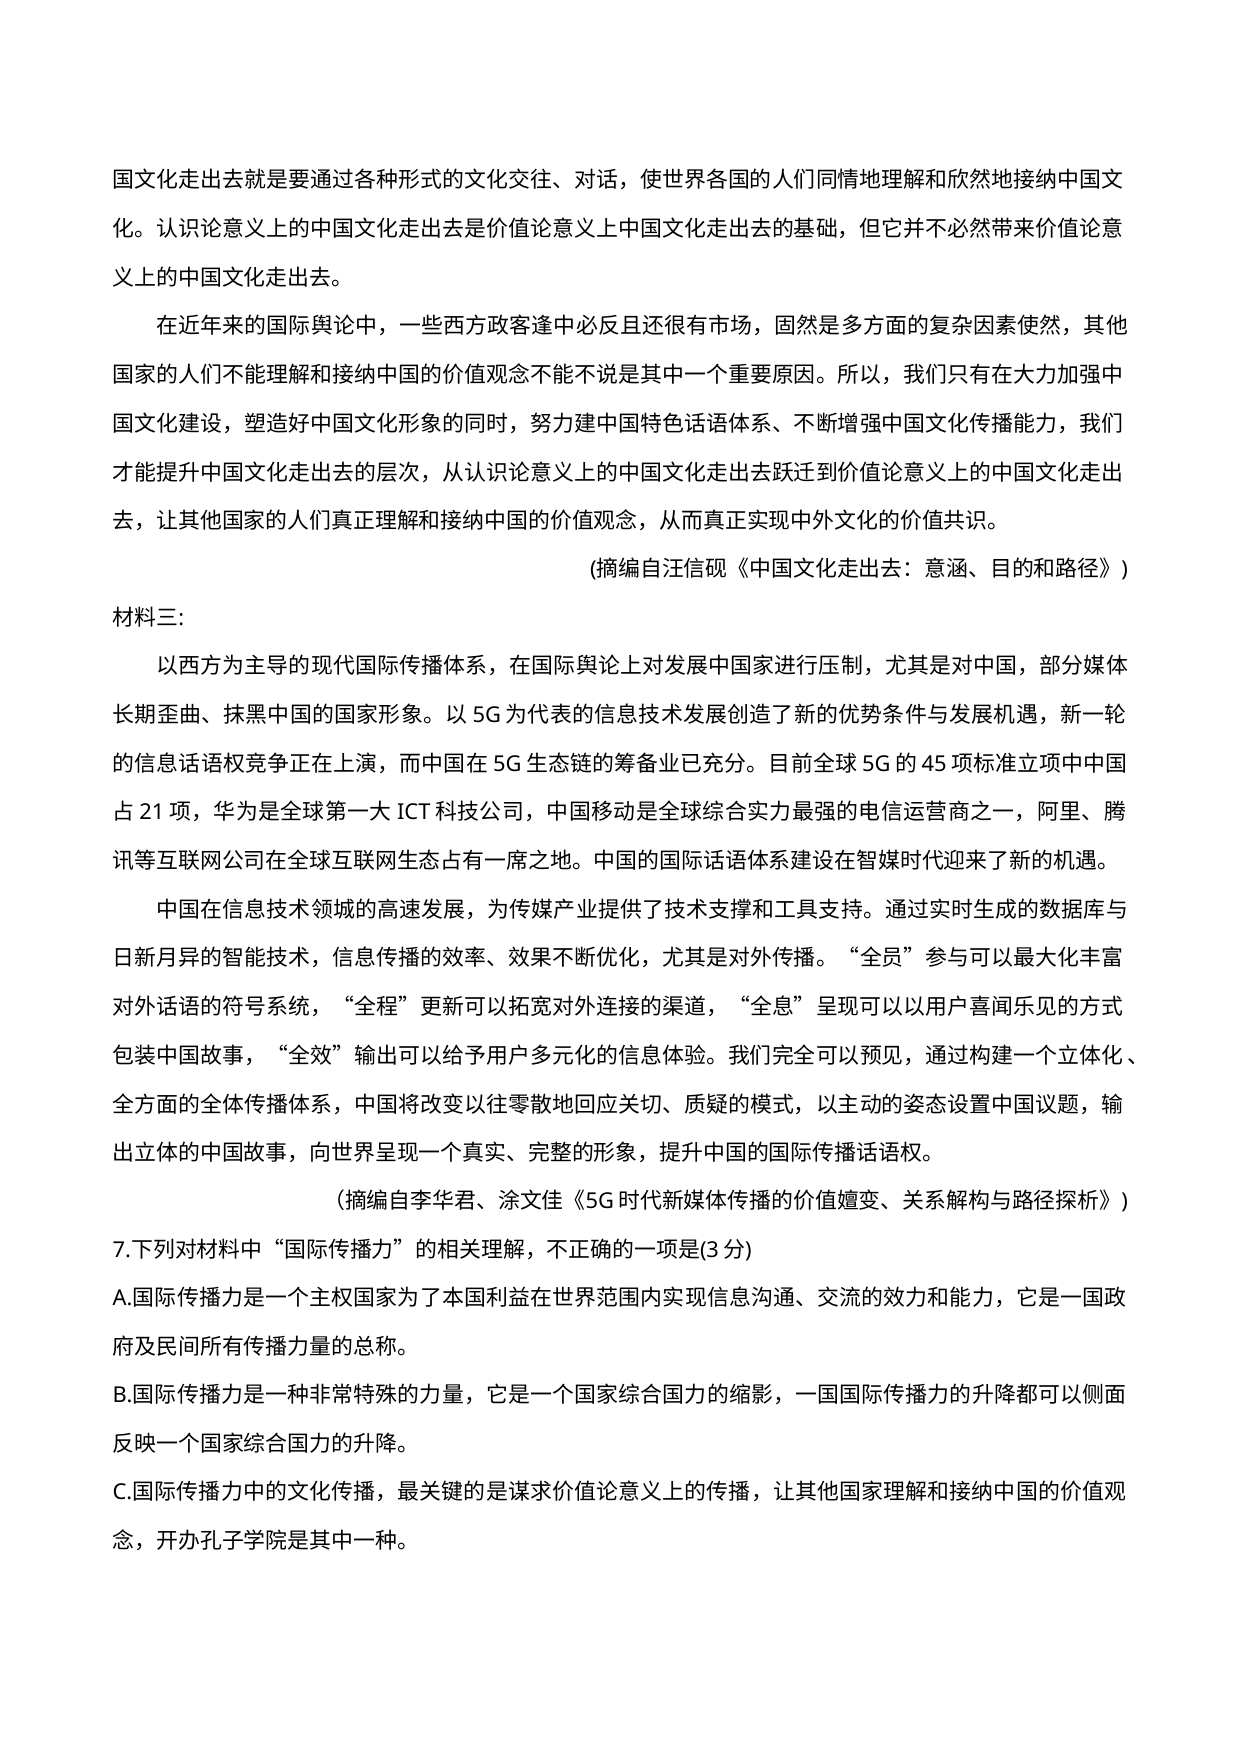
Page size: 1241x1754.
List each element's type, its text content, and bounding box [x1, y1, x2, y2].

text 7.下列对材料中“国际传播力”的相关理解，不正确的一项是(3分) [112, 1232, 1128, 1264]
text 材料三: [112, 599, 1128, 632]
text 以西方为主导的现代国际传播体系，在国际舆论上对发展中国家进行压制，尤其是对中国，部分媒体长期歪曲、抹黑中国的国家形象。以5G为代表的信息技术发展创造了新的优势条件与发展机遇，新一轮的信息话语权竞争正在上演，而中国在5G生态链的筹备业已充分。目前全球5G的45项标准立项中中国占21项，华为是全球第一大ICT科技公司，中国移动是全球综合实力最强的电信运营商之一，阿里、腾讯等互联网公司在全球互联网生态占有一席之地。中国的国际话语体系建设在智媒时代迎来了新的机遇。 [112, 648, 1128, 875]
text A.国际传播力是一个主权国家为了本国利益在世界范围内实现信息沟通、交流的效力和能力，它是一国政府及民间所有传播力量的总称。 [112, 1280, 1128, 1361]
text 中国在信息技术领城的高速发展，为传媒产业提供了技术支撑和工具支持。通过实时生成的数据库与日新月异的智能技术，信息传播的效率、效果不断优化，尤其是对外传播。“全员”参与可以最大化丰富对外话语的符号系统，“全程”更新可以拓宽对外连接的渠道，“全息”呈现可以以用户喜闻乐见的方式包装中国故事，“全效”输出可以给予用户多元化的信息体验。我们完全可以预见，通过构建一个立体化、全方面的全体传播体系，中国将改变以往零散地回应关切、质疑的模式，以主动的姿态设置中国议题，输出立体的中国故事，向世界呈现一个真实、完整的形象，提升中国的国际传播话语权。 [112, 891, 1128, 1167]
text C.国际传播力中的文化传播，最关键的是谋求价值论意义上的传播，让其他国家理解和接纳中国的价值观念，开办孔子学院是其中一种。 [112, 1474, 1128, 1555]
text 在近年来的国际舆论中，一些西方政客逢中必反且还很有市场，固然是多方面的复杂因素使然，其他国家的人们不能理解和接纳中国的价值观念不能不说是其中一个重要原因。所以，我们只有在大力加强中国文化建设，塑造好中国文化形象的同时，努力建中国特色话语体系、不断增强中国文化传播能力，我们才能提升中国文化走出去的层次，从认识论意义上的中国文化走出去跃迁到价值论意义上的中国文化走出去，让其他国家的人们真正理解和接纳中国的价值观念，从而真正实现中外文化的价值共识。 [112, 308, 1128, 535]
text (摘编自汪信砚《中国文化走出去：意涵、目的和路径》) [112, 551, 1128, 584]
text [112, 162, 1128, 292]
text B.国际传播力是一种非常特殊的力量，它是一个国家综合国力的缩影，一国国际传播力的升降都可以侧面反映一个国家综合国力的升降。 [112, 1377, 1128, 1458]
text （摘编自李华君、涂文佳《5G时代新媒体传播的价值嬗变、关系解构与路径探析》) [112, 1183, 1128, 1216]
